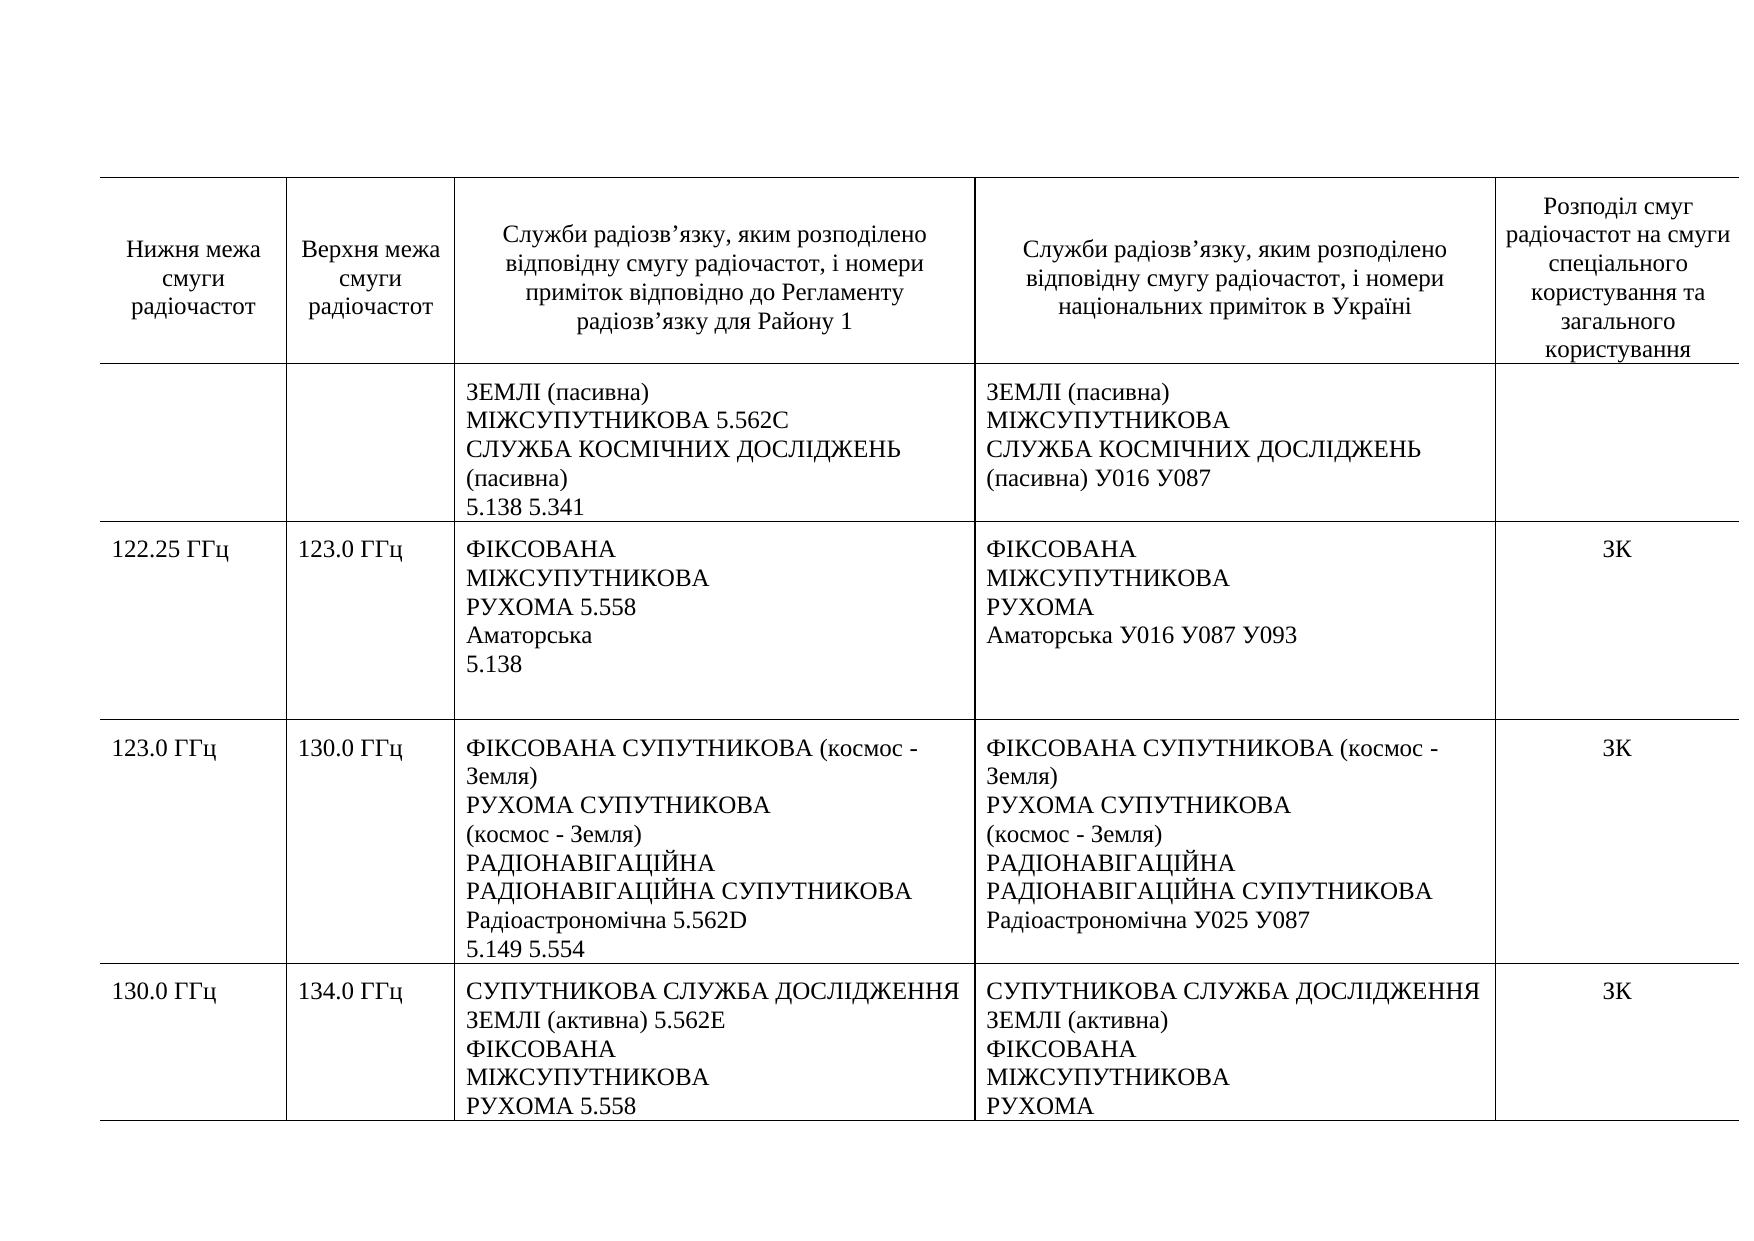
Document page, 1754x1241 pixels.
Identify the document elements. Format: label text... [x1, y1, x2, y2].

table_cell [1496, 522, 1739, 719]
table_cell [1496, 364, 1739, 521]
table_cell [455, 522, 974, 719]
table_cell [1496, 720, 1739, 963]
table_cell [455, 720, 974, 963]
table_header Служби радіозв’язку, яким розподілено відповідну смугу радіочастот, і номери приміток відповідно до Регламенту радіозв’язку для Району 1 [455, 178, 974, 363]
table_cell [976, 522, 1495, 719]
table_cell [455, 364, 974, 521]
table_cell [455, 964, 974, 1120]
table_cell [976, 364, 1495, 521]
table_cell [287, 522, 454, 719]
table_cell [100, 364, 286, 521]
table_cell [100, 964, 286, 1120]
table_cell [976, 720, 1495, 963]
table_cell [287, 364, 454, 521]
table_header Розподіл смуг радіочастот на смуги спеціального користування та загального користування [1496, 178, 1739, 363]
table_header Нижня межа смуги радіочастот [100, 178, 286, 363]
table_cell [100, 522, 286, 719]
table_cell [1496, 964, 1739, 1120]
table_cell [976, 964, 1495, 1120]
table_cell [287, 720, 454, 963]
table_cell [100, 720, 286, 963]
table_header Служби радіозв’язку, яким розподілено відповідну смугу радіочастот, і номери національних приміток в Україні [976, 178, 1495, 363]
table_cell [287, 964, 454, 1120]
table_header Верхня межа смуги радіочастот [287, 178, 454, 363]
